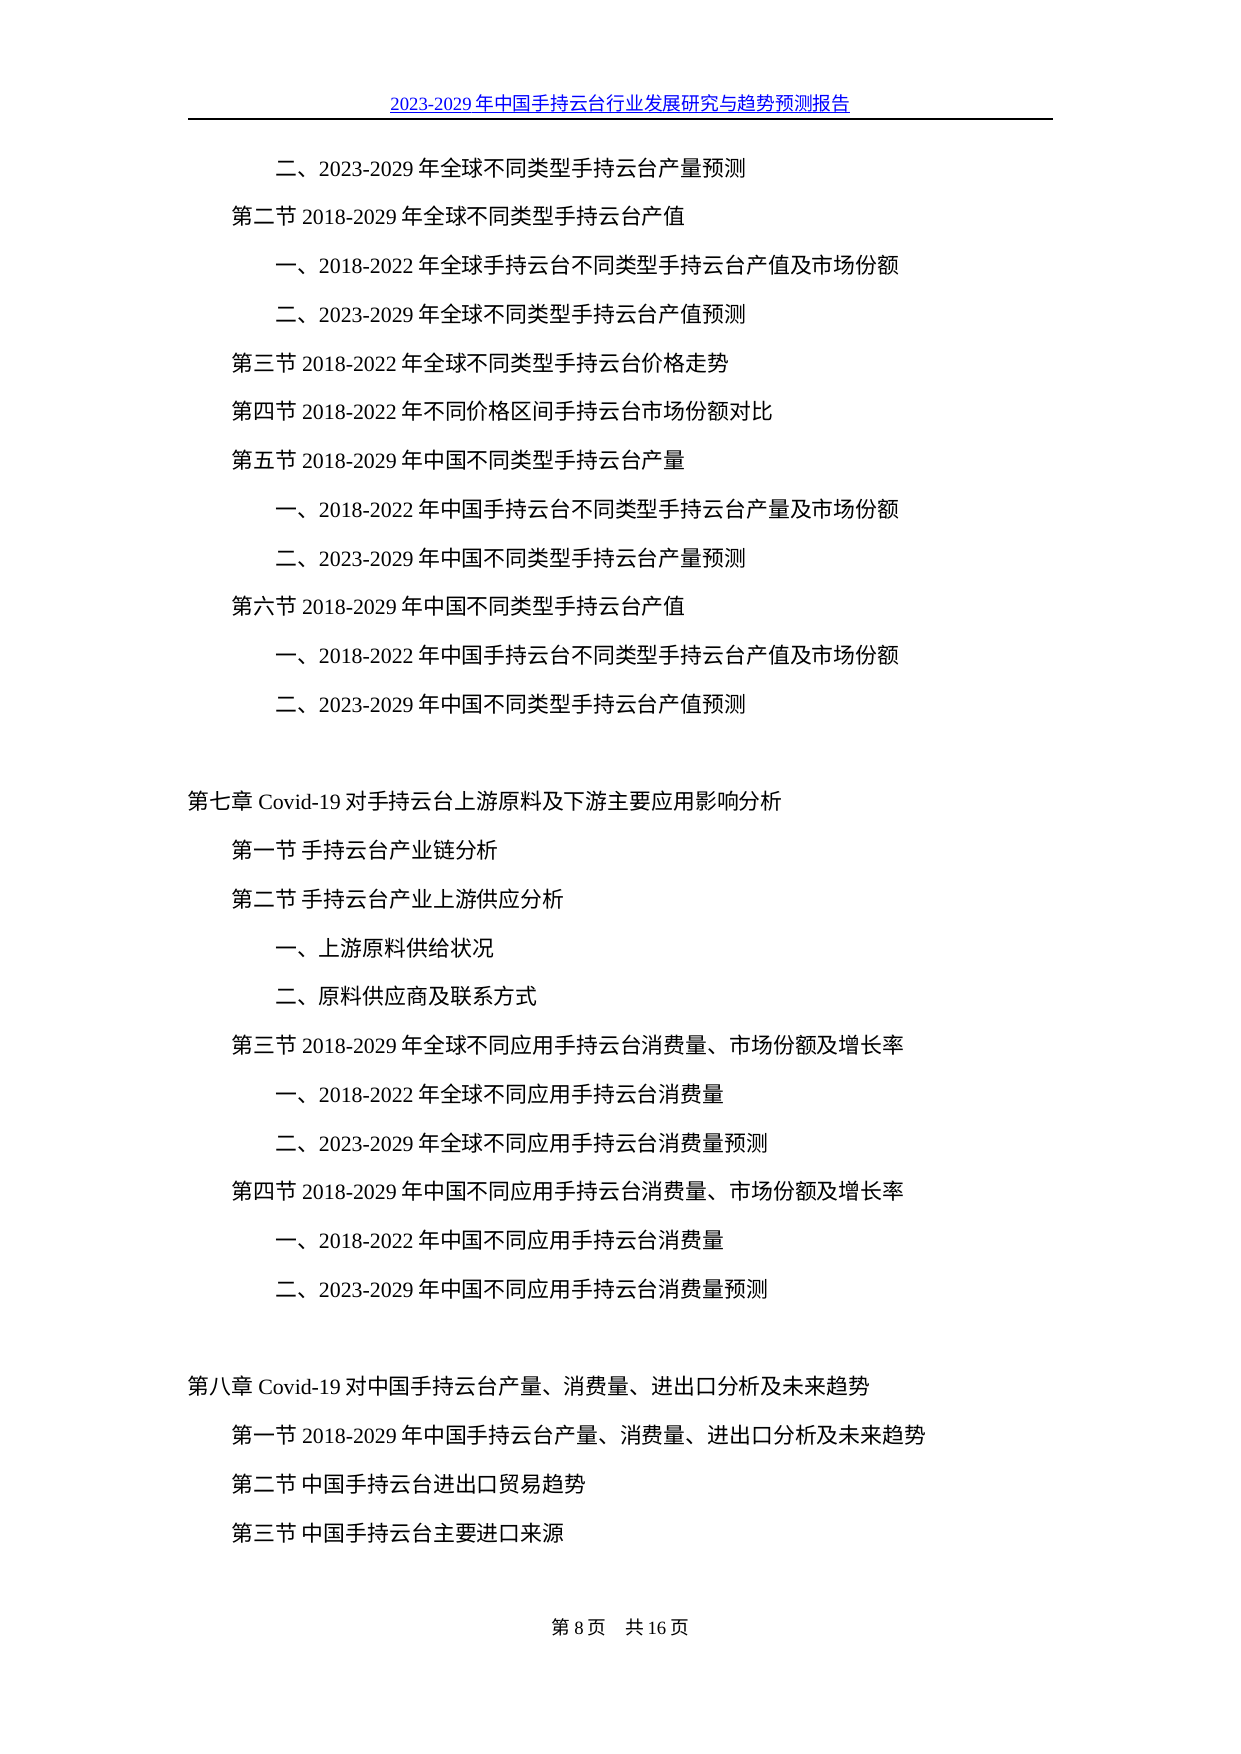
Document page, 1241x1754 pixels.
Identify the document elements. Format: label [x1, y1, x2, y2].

text [187, 150, 1053, 1548]
